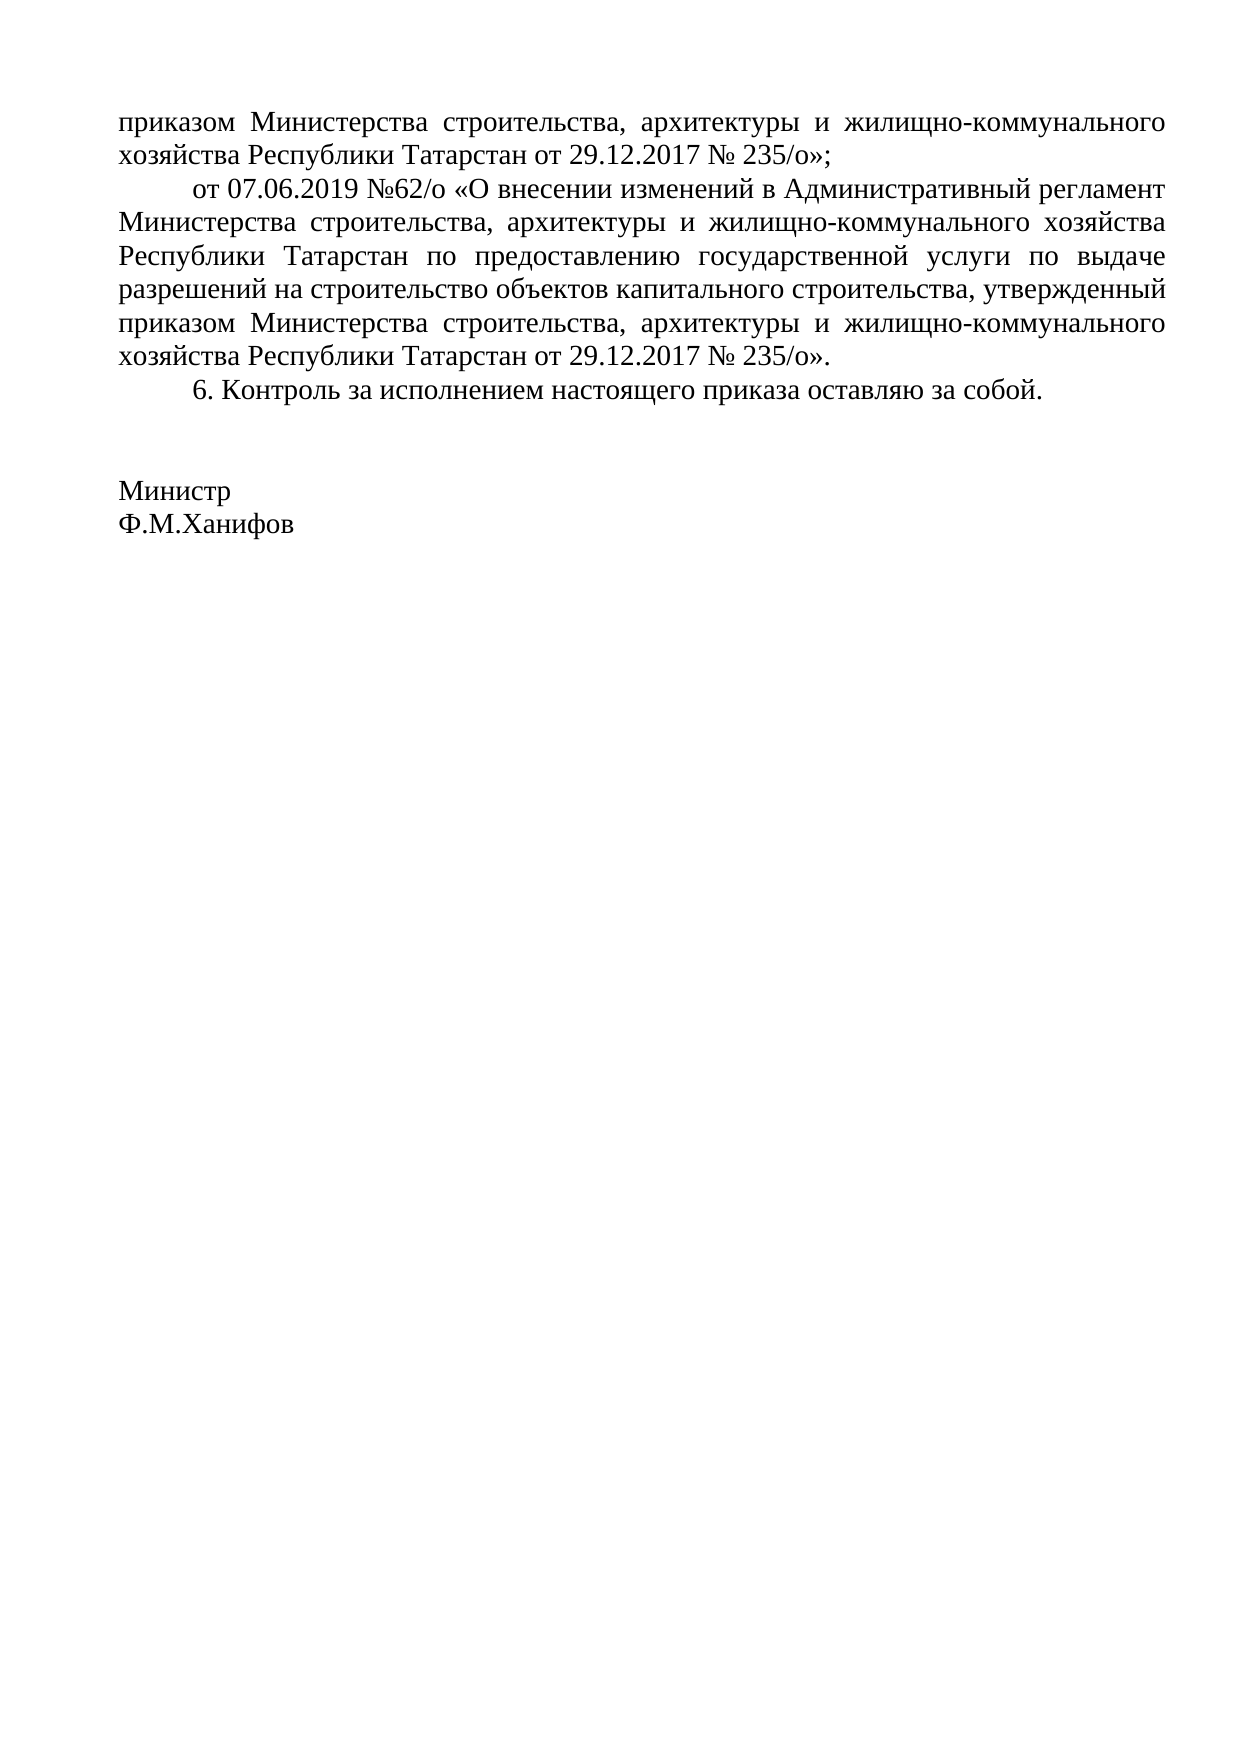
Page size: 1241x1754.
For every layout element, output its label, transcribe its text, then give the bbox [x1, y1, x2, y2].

text Министр Ф.М.Ханифов [118, 473, 1167, 540]
text 6. Контроль за исполнением настоящего приказа оставляю за собой. [118, 372, 1167, 406]
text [118, 104, 1167, 171]
text от 07.06.2019 №62/о «О внесении изменений в Административный регламент Министерства строительства, архитектуры и жилищно-коммунального хозяйства Республики Татарстан по предоставлению государственной услуги по выдаче разрешений на строительство объектов капитального строительства, утвержденный приказом Министерства строительства, архитектуры и жилищно-коммунального хозяйства Республики Татарстан от 29.12.2017 № 235/о». [118, 171, 1167, 372]
